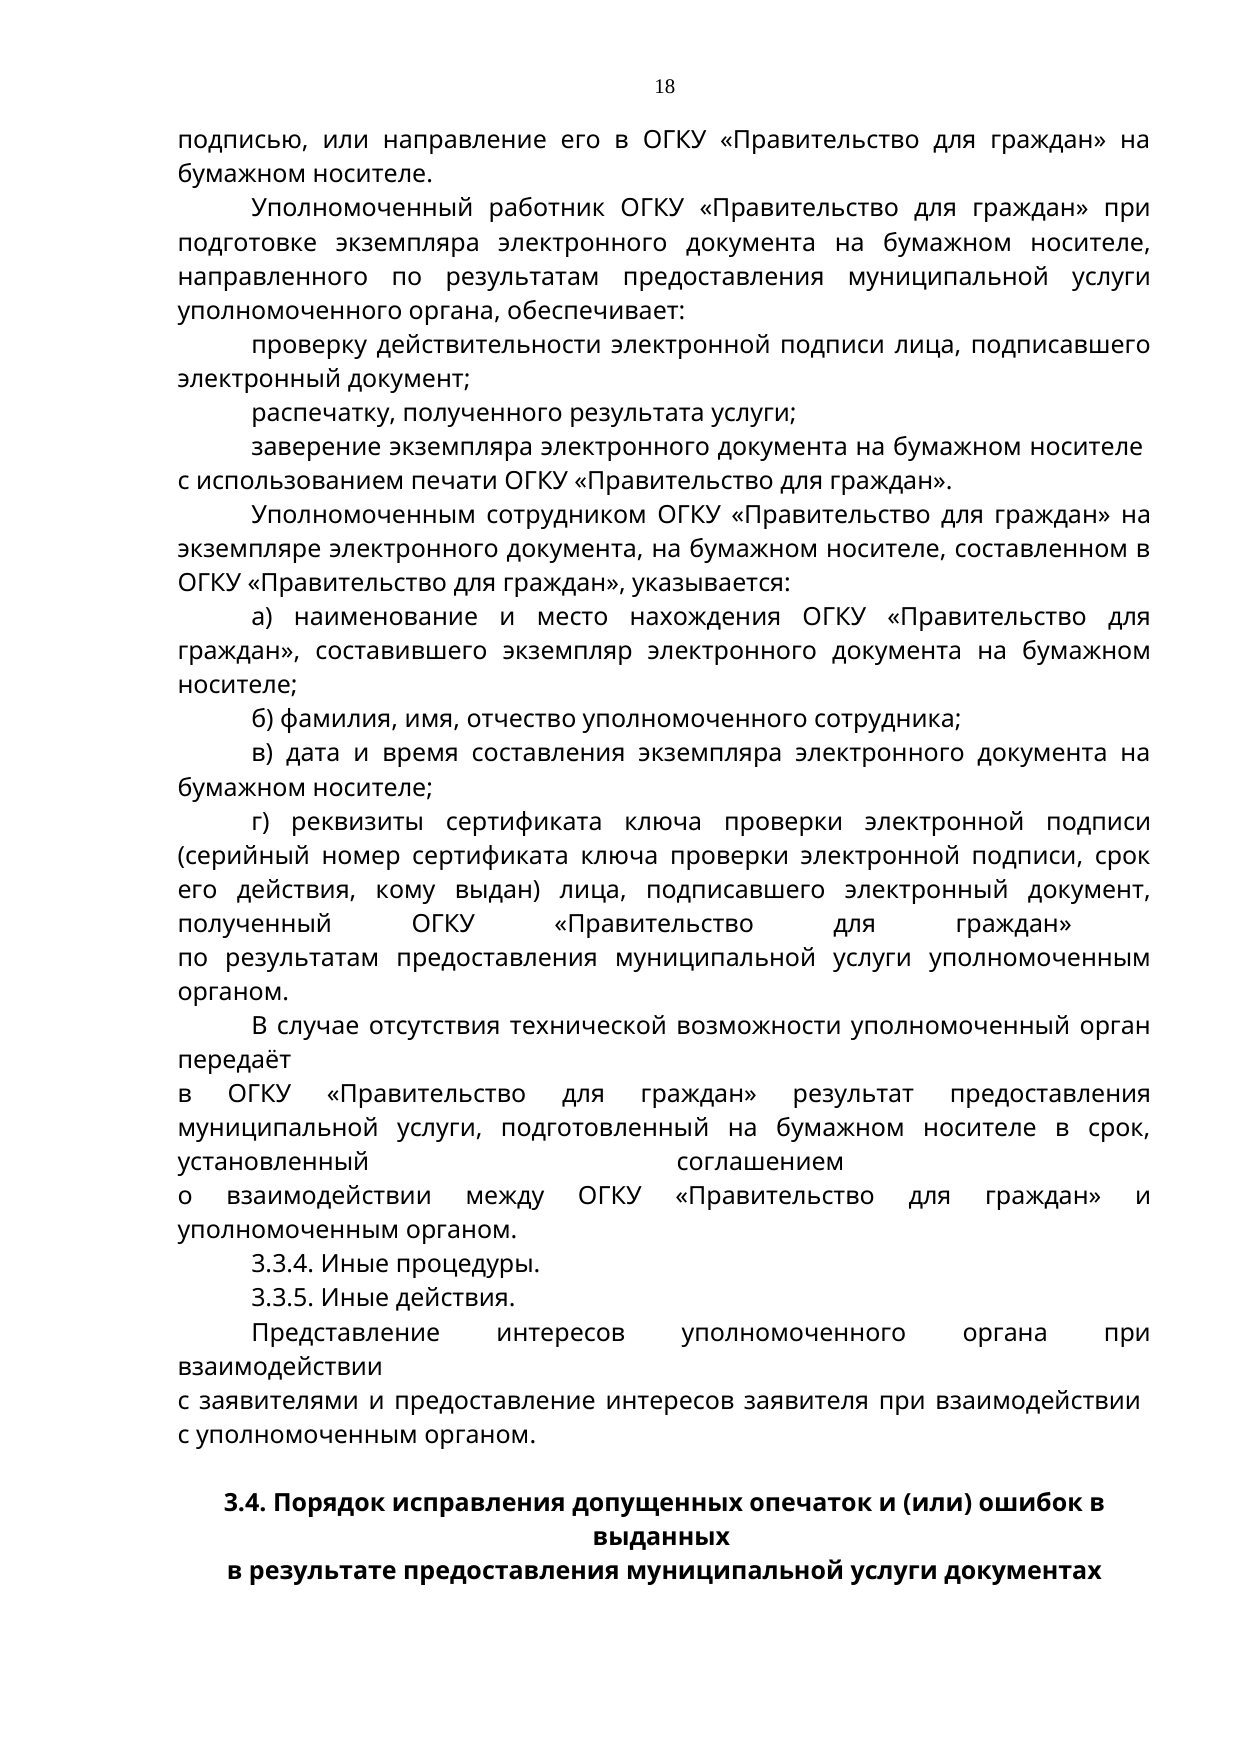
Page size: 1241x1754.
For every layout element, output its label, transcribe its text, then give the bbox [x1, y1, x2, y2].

text б) фамилия, имя, отчество уполномоченного сотрудника; [177, 701, 1152, 735]
text распечатку, полученного результата услуги; [177, 394, 1152, 428]
text проверку действительности электронной подписи лица, подписавшего электронный документ; [177, 326, 1152, 394]
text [177, 122, 1152, 190]
text г) реквизиты сертификата ключа проверки электронной подписи (серийный номер сертификата ключа проверки электронной подписи, срок его действия, кому выдан) лица, подписавшего электронный документ, полученный ОГКУ «Правительство для граждан» по результатам предоставления муниципальной услуги уполномоченным органом. [177, 803, 1152, 1008]
text в) дата и время составления экземпляра электронного документа на бумажном носителе; [177, 735, 1152, 803]
text Уполномоченный работник ОГКУ «Правительство для граждан» при подготовке экземпляра электронного документа на бумажном носителе, направленного по результатам предоставления муниципальной услуги уполномоченного органа, обеспечивает: [177, 190, 1152, 326]
text Представление интересов уполномоченного органа при взаимодействии с заявителями и предоставление интересов заявителя при взаимодействии с уполномоченным органом. [177, 1314, 1152, 1450]
text 3.3.5. Иные действия. [177, 1280, 1152, 1314]
text заверение экземпляра электронного документа на бумажном носителе с использованием печати ОГКУ «Правительство для граждан». [177, 428, 1152, 497]
text Уполномоченным сотрудником ОГКУ «Правительство для граждан» на экземпляре электронного документа, на бумажном носителе, составленном в ОГКУ «Правительство для граждан», указывается: [177, 497, 1152, 599]
text В случае отсутствия технической возможности уполномоченный орган передаёт в ОГКУ «Правительство для граждан» результат предоставления муниципальной услуги, подготовленный на бумажном носителе в срок, установленный соглашением о взаимодействии между ОГКУ «Правительство для граждан» и уполномоченным органом. [177, 1008, 1152, 1246]
text 3.3.4. Иные процедуры. [177, 1246, 1152, 1280]
text 3.4. Порядок исправления допущенных опечаток и (или) ошибок в выданных в результате предоставления муниципальной услуги документах [177, 1484, 1152, 1587]
text а) наименование и место нахождения ОГКУ «Правительство для граждан», составившего экземпляр электронного документа на бумажном носителе; [177, 599, 1152, 701]
